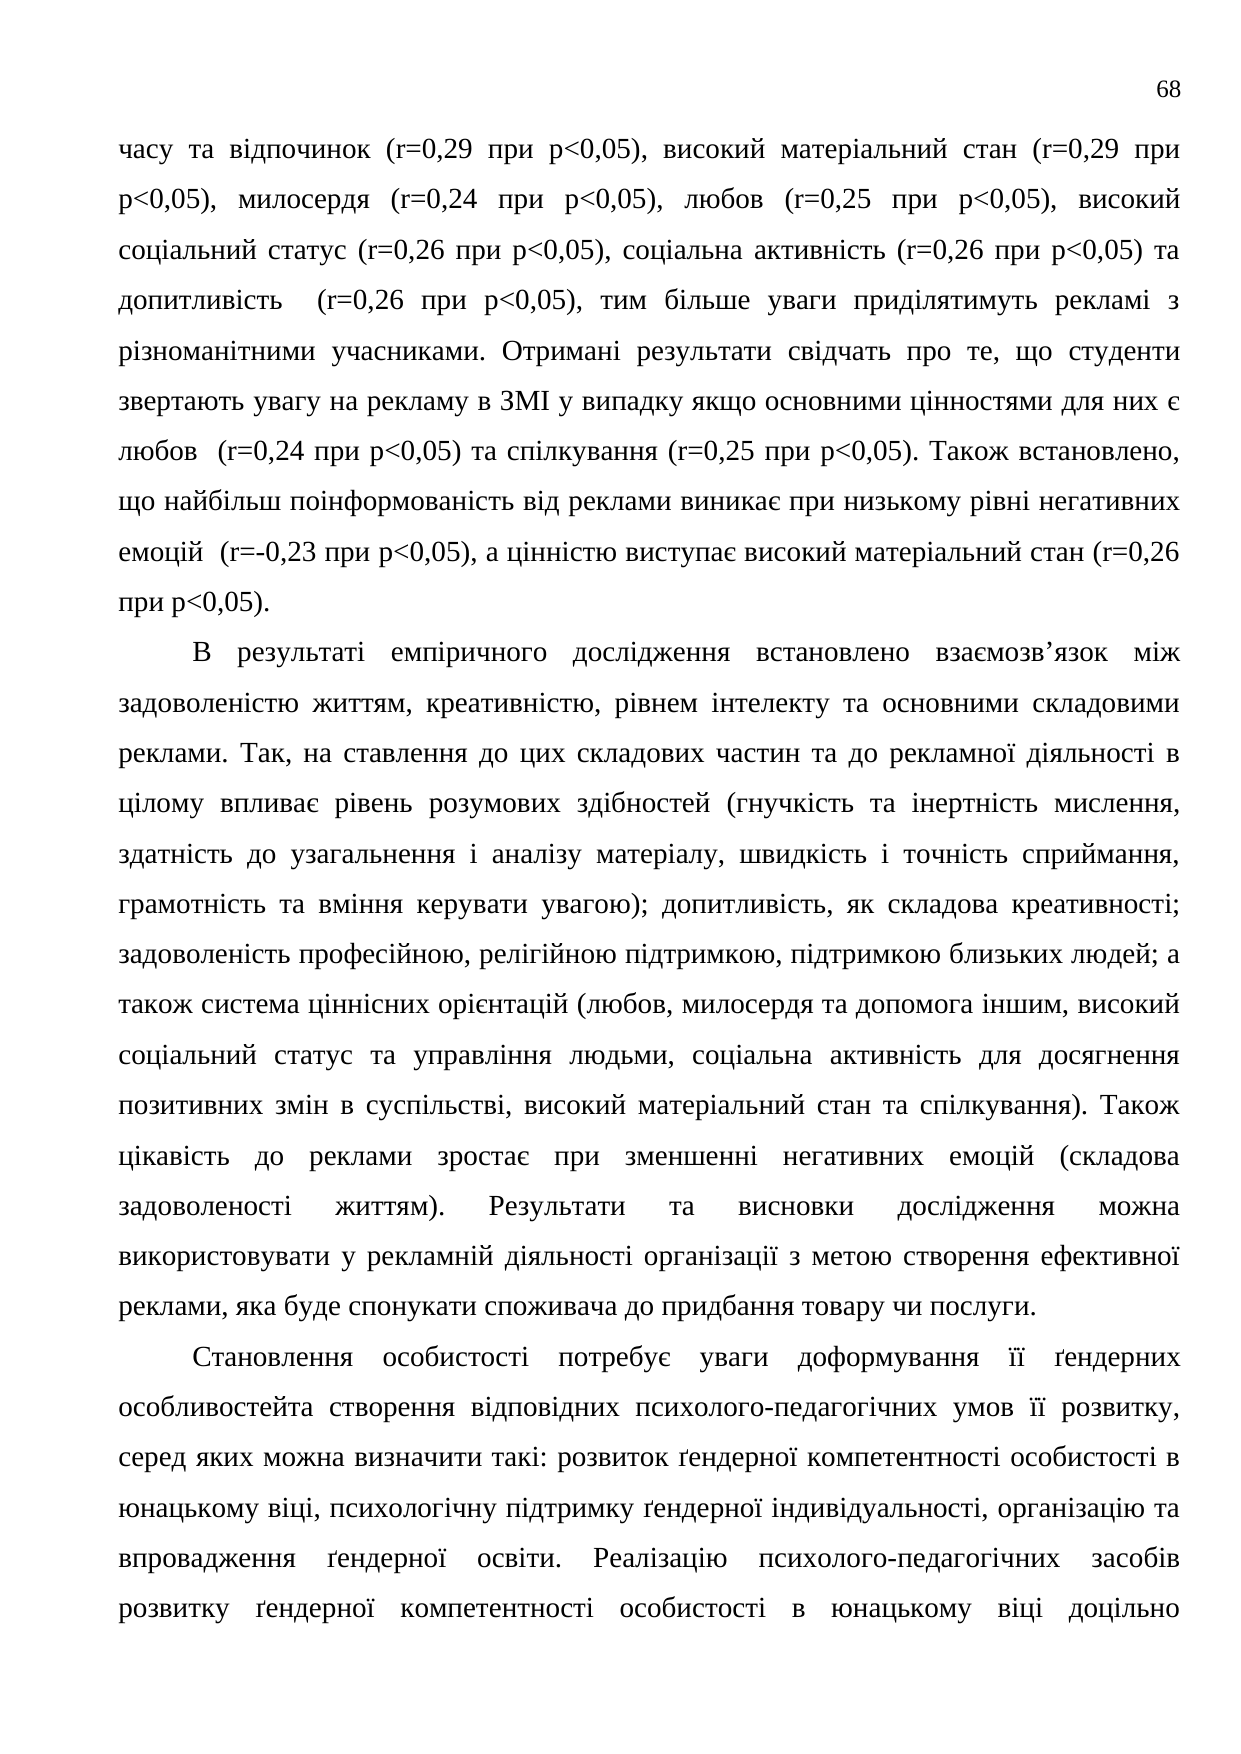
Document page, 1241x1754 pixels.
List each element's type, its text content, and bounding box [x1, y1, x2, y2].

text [118, 1339, 1181, 1624]
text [118, 131, 1181, 618]
text В результаті емпіричного дослідження встановлено взаємозв’язок між задоволеністю життям, креативністю, рівнем інтелекту та основними складовими реклами. Так, на ставлення до цих складових частин та до рекламної діяльності в цілому впливає рівень розумових здібностей (гнучкість та інертність мислення, здатність до узагальнення і аналізу матеріалу, швидкість і точність сприймання, грамотність та вміння керувати увагою); допитливість, як складова креативності; задоволеність професійною, релігійною підтримкою, підтримкою близьких людей; а також система ціннісних орієнтацій (любов, милосердя та допомога іншим, високий соціальний статус та управління людьми, соціальна активність для досягнення позитивних змін в суспільстві, високий матеріальний стан та спілкування). Також цікавість до реклами зростає при зменшенні негативних емоцій (складова задоволеності життям). Результати та висновки дослідження можна використовувати у рекламній діяльності організації з метою створення ефективної реклами, яка буде спонукати споживача до придбання товару чи послуги. [118, 634, 1181, 1322]
